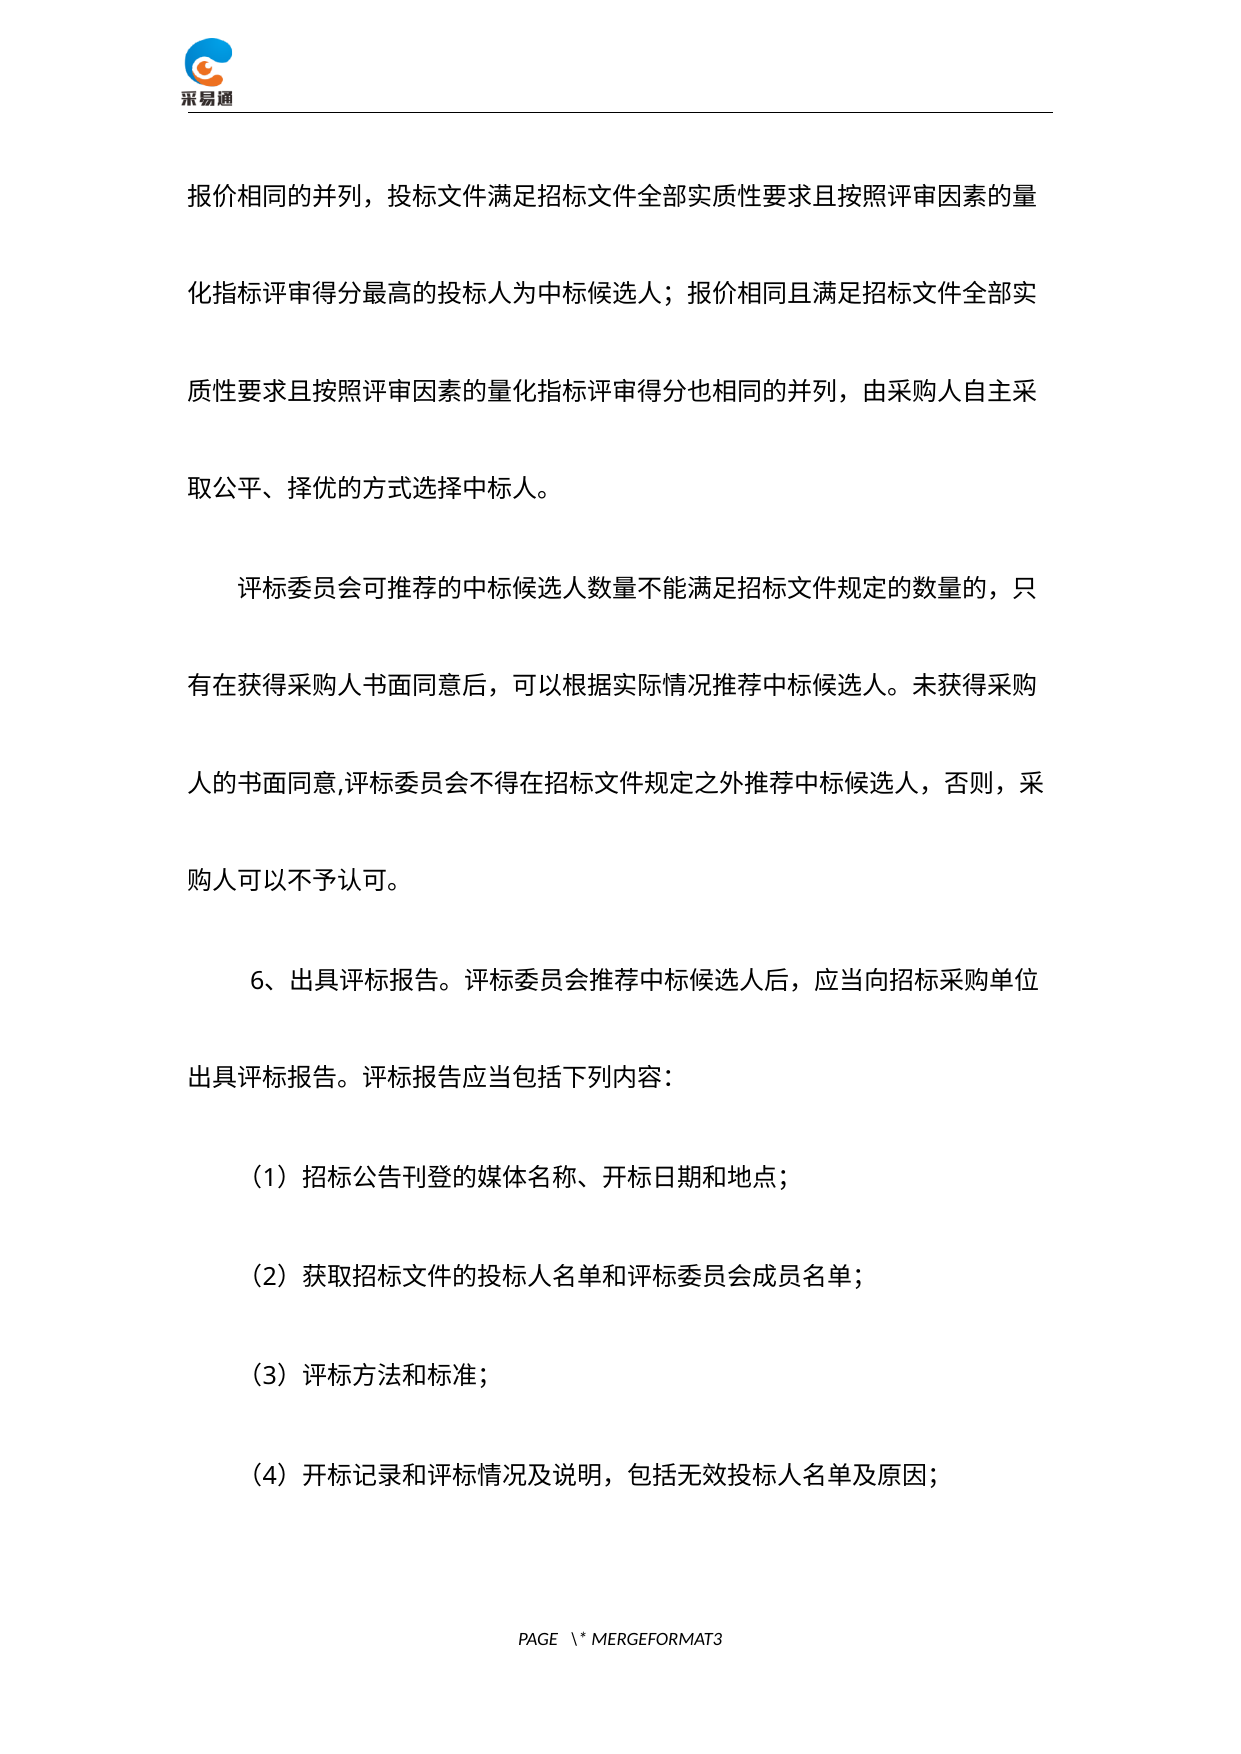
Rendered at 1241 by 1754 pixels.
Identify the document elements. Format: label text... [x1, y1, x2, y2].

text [187, 162, 1053, 519]
picture [219, 38, 233, 49]
text （2）获取招标文件的投标人名单和评标委员会成员名单； [187, 1242, 1053, 1307]
text （4）开标记录和评标情况及说明，包括无效投标人名单及原因； [187, 1441, 1053, 1506]
text 评标委员会可推荐的中标候选人数量不能满足招标文件规定的数量的，只有在获得采购人书面同意后，可以根据实际情况推荐中标候选人。未获得采购人的书面同意,评标委员会不得在招标文件规定之外推荐中标候选人，否则，采购人可以不予认可。 [187, 554, 1053, 911]
text 6、出具评标报告。评标委员会推荐中标候选人后，应当向招标采购单位出具评标报告。评标报告应当包括下列内容： [187, 946, 1053, 1108]
text （3）评标方法和标准； [187, 1341, 1053, 1406]
picture [181, 38, 233, 106]
text （1）招标公告刊登的媒体名称、开标日期和地点； [187, 1143, 1053, 1208]
